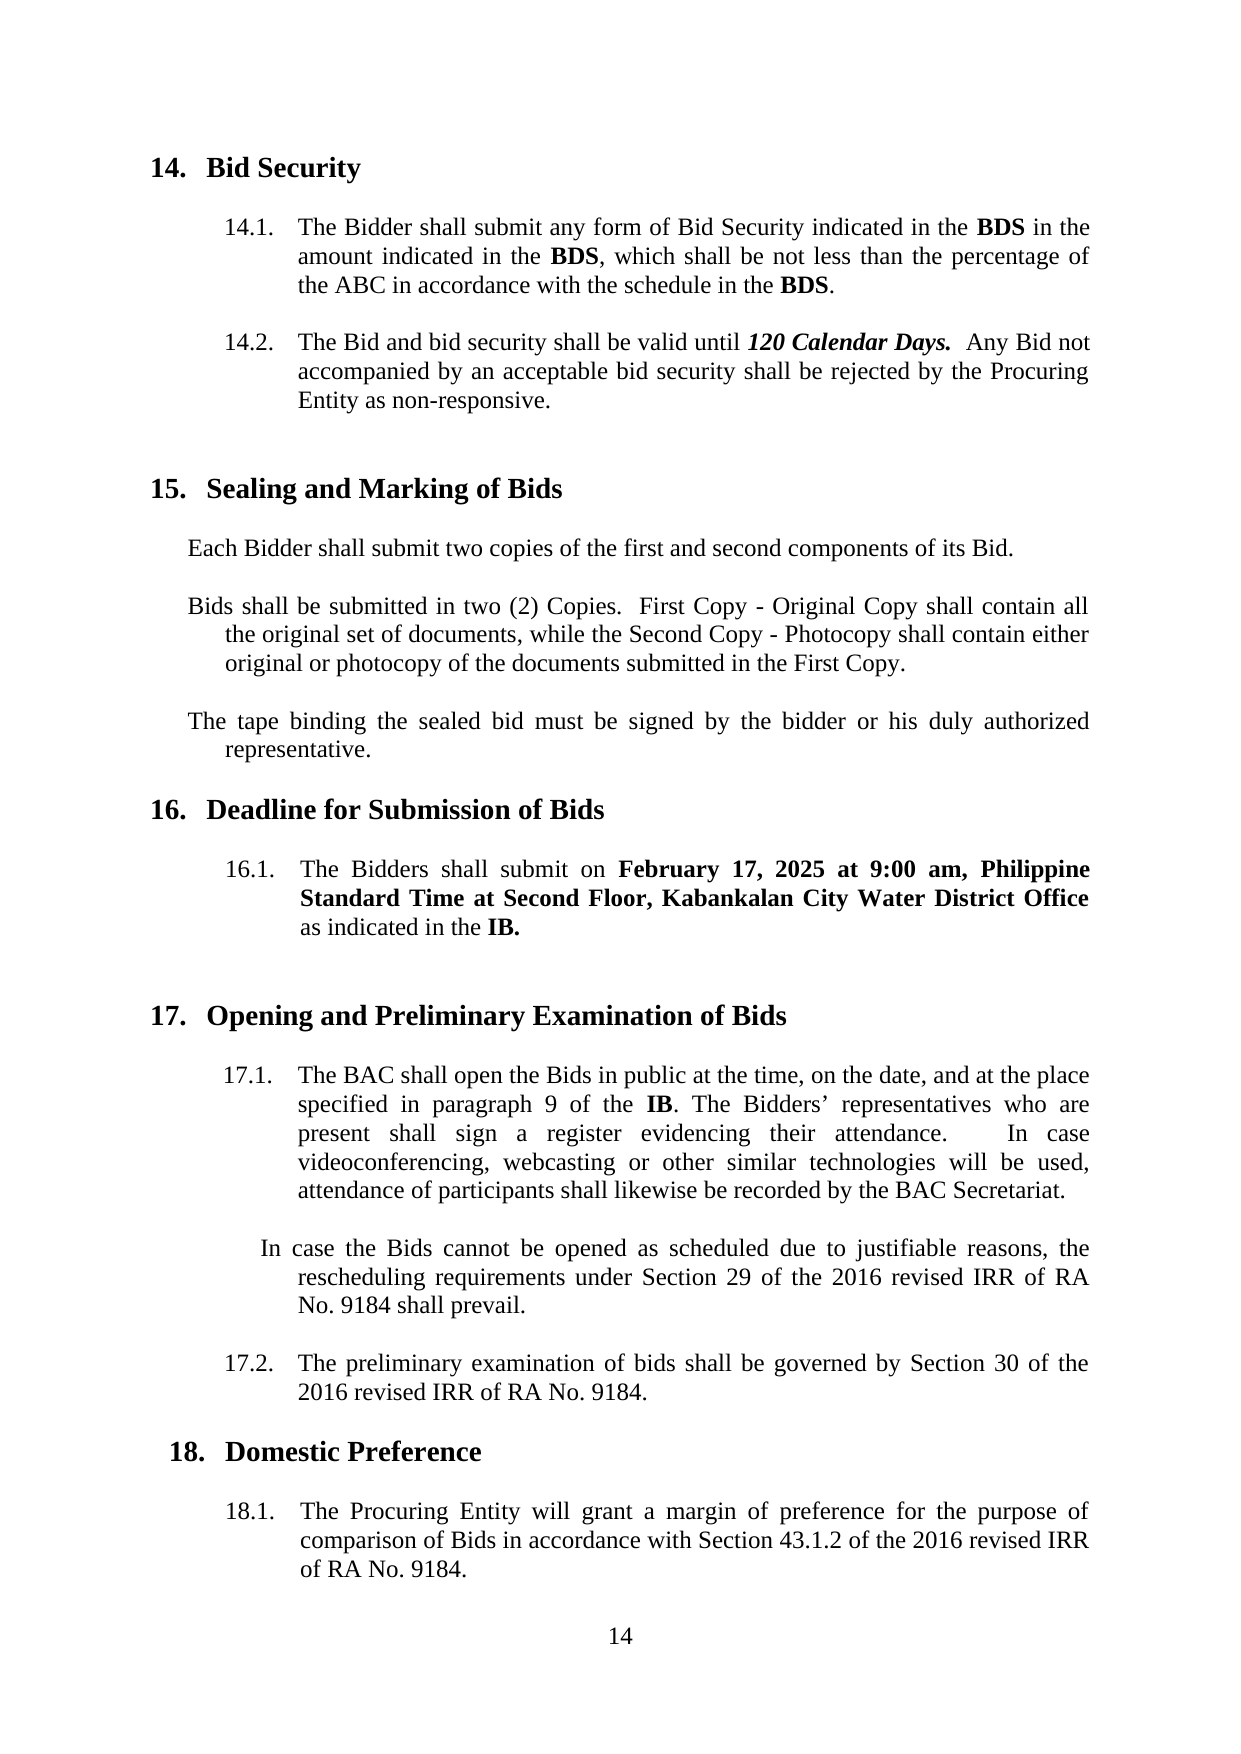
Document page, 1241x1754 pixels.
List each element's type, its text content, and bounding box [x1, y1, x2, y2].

list The Bid and bid security shall be valid until 120 Calendar Days. Any Bid not accompanied by an acceptable bid security shall be rejected by the Procuring Entity as non-responsive. [224, 327, 1090, 413]
list The BAC shall open the Bids in public at the time, on the date, and at the place specified in paragraph 9 of the IB. The Bidders’ representatives who are present shall sign a register evidencing their attendance. In case videoconferencing, webcasting or other similar technologies will be used, attendance of participants shall likewise be recorded by the BAC Secretariat. [223, 1060, 1090, 1204]
text 16.1. The Bidders shall submit on February 17, 2025 at 9:00 am, Philippine Standard Time at Second Floor, Kabankalan City Water District Office as indicated in the IB. [225, 854, 1090, 941]
text Bids shall be submitted in two (2) Copies. First Copy - Original Copy shall contain all the original set of documents, while the Second Copy - Photocopy shall contain either original or photocopy of the documents submitted in the First Copy. [187, 591, 1090, 677]
text Each Bidder shall submit two copies of the first and second components of its Bid. [187, 533, 1090, 562]
text The tape binding the sealed bid must be signed by the bidder or his duly authorized representative. [187, 706, 1090, 763]
text 18.1. The Procuring Entity will grant a margin of preference for the purpose of comparison of Bids in accordance with Section 43.1.2 of the 2016 revised IRR of RA No. 9184. [225, 1496, 1090, 1583]
list The preliminary examination of bids shall be governed by Section 30 of the 2016 revised IRR of RA No. 9184. [224, 1348, 1090, 1405]
list The Bidder shall submit any form of Bid Security indicated in the BDS in the amount indicated in the BDS, which shall be not less than the percentage of the ABC in accordance with the schedule in the BDS. [224, 212, 1090, 298]
text In case the Bids cannot be opened as scheduled due to justifiable reasons, the rescheduling requirements under Section 29 of the 2016 revised IRR of RA No. 9184 shall prevail. [260, 1233, 1090, 1319]
subtitle Deadline for Submission of Bids [150, 792, 1090, 826]
subtitle Bid Security [150, 150, 1090, 183]
subtitle Domestic Preference [169, 1434, 1090, 1468]
subtitle Opening and Preliminary Examination of Bids [150, 998, 1090, 1032]
subtitle Sealing and Marking of Bids [150, 471, 1090, 504]
